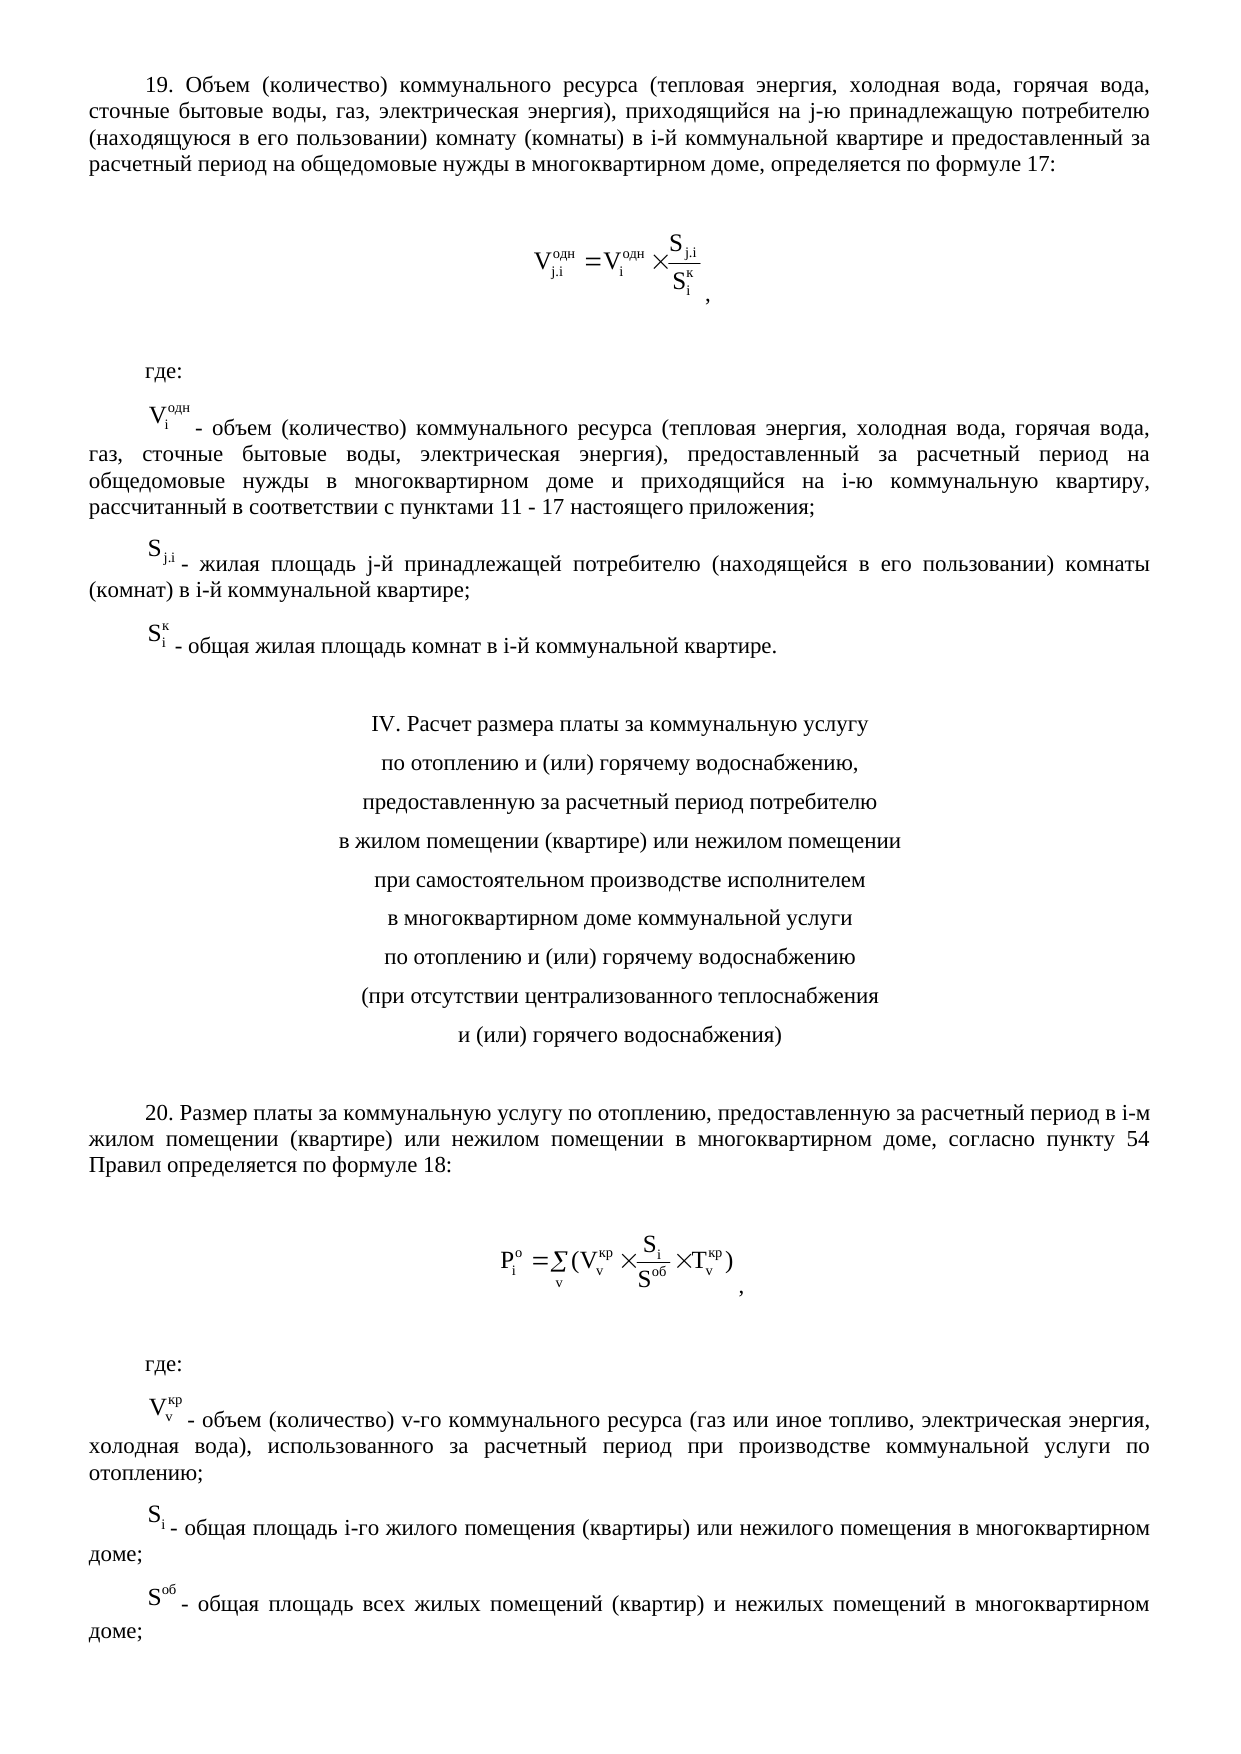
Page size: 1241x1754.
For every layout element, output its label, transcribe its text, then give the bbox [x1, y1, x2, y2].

text - общая площадь i-го жилого помещения (квартиры) или нежилого помещения в многоквартирном доме; [89, 1498, 1152, 1567]
text в многоквартирном доме коммунальной услуги [89, 904, 1152, 931]
text - общая жилая площадь комнат в i-й коммунальной квартире. [89, 615, 1152, 659]
text по отоплению и (или) горячему водоснабжению [89, 943, 1152, 970]
text где: [89, 357, 1152, 384]
text IV. Расчет размера платы за коммунальную услугу [89, 710, 1152, 737]
text и (или) горячего водоснабжения) [89, 1021, 1152, 1047]
text - объем (количество) коммунального ресурса (тепловая энергия, холодная вода, горячая вода, газ, сточные бытовые воды, электрическая энергия), предоставленный за расчетный период на общедомовые нужды в многоквартирном доме и приходящийся на i-ю коммунальную квартиру, рассчитанный в соответствии с пунктами 11 - 17 настоящего приложения; [89, 396, 1152, 519]
text , [89, 1229, 1152, 1298]
text в жилом помещении (квартире) или нежилом помещении [89, 827, 1152, 853]
text 20. Размер платы за коммунальную услугу по отоплению, предоставленную за расчетный период в i-м жилом помещении (квартире) или нежилом помещении в многоквартирном доме, согласно пункту 54 Правил определяется по формуле 18: [89, 1099, 1152, 1178]
text при самостоятельном производстве исполнителем [89, 866, 1152, 892]
text 19. Объем (количество) коммунального ресурса (тепловая энергия, холодная вода, горячая вода, сточные бытовые воды, газ, электрическая энергия), приходящийся на j-ю принадлежащую потребителю (находящуюся в его пользовании) комнату (комнаты) в i-й коммунальной квартире и предоставленный за расчетный период на общедомовые нужды в многоквартирном доме, определяется по формуле 17: [89, 71, 1152, 176]
text по отоплению и (или) горячему водоснабжению, [89, 749, 1152, 775]
text предоставленную за расчетный период потребителю [89, 788, 1152, 814]
text - объем (количество) v-го коммунального ресурса (газ или иное топливо, электрическая энергия, холодная вода), использованного за расчетный период при производстве коммунальной услуги по отоплению; [89, 1388, 1152, 1485]
text (при отсутствии централизованного теплоснабжения [89, 982, 1152, 1008]
text где: [89, 1349, 1152, 1376]
text , [89, 228, 1152, 306]
text - жилая площадь j-й принадлежащей потребителю (находящейся в его пользовании) комнаты (комнат) в i-й коммунальной квартире; [89, 532, 1152, 602]
text - общая площадь всех жилых помещений (квартир) и нежилых помещений в многоквартирном доме; [89, 1579, 1152, 1643]
